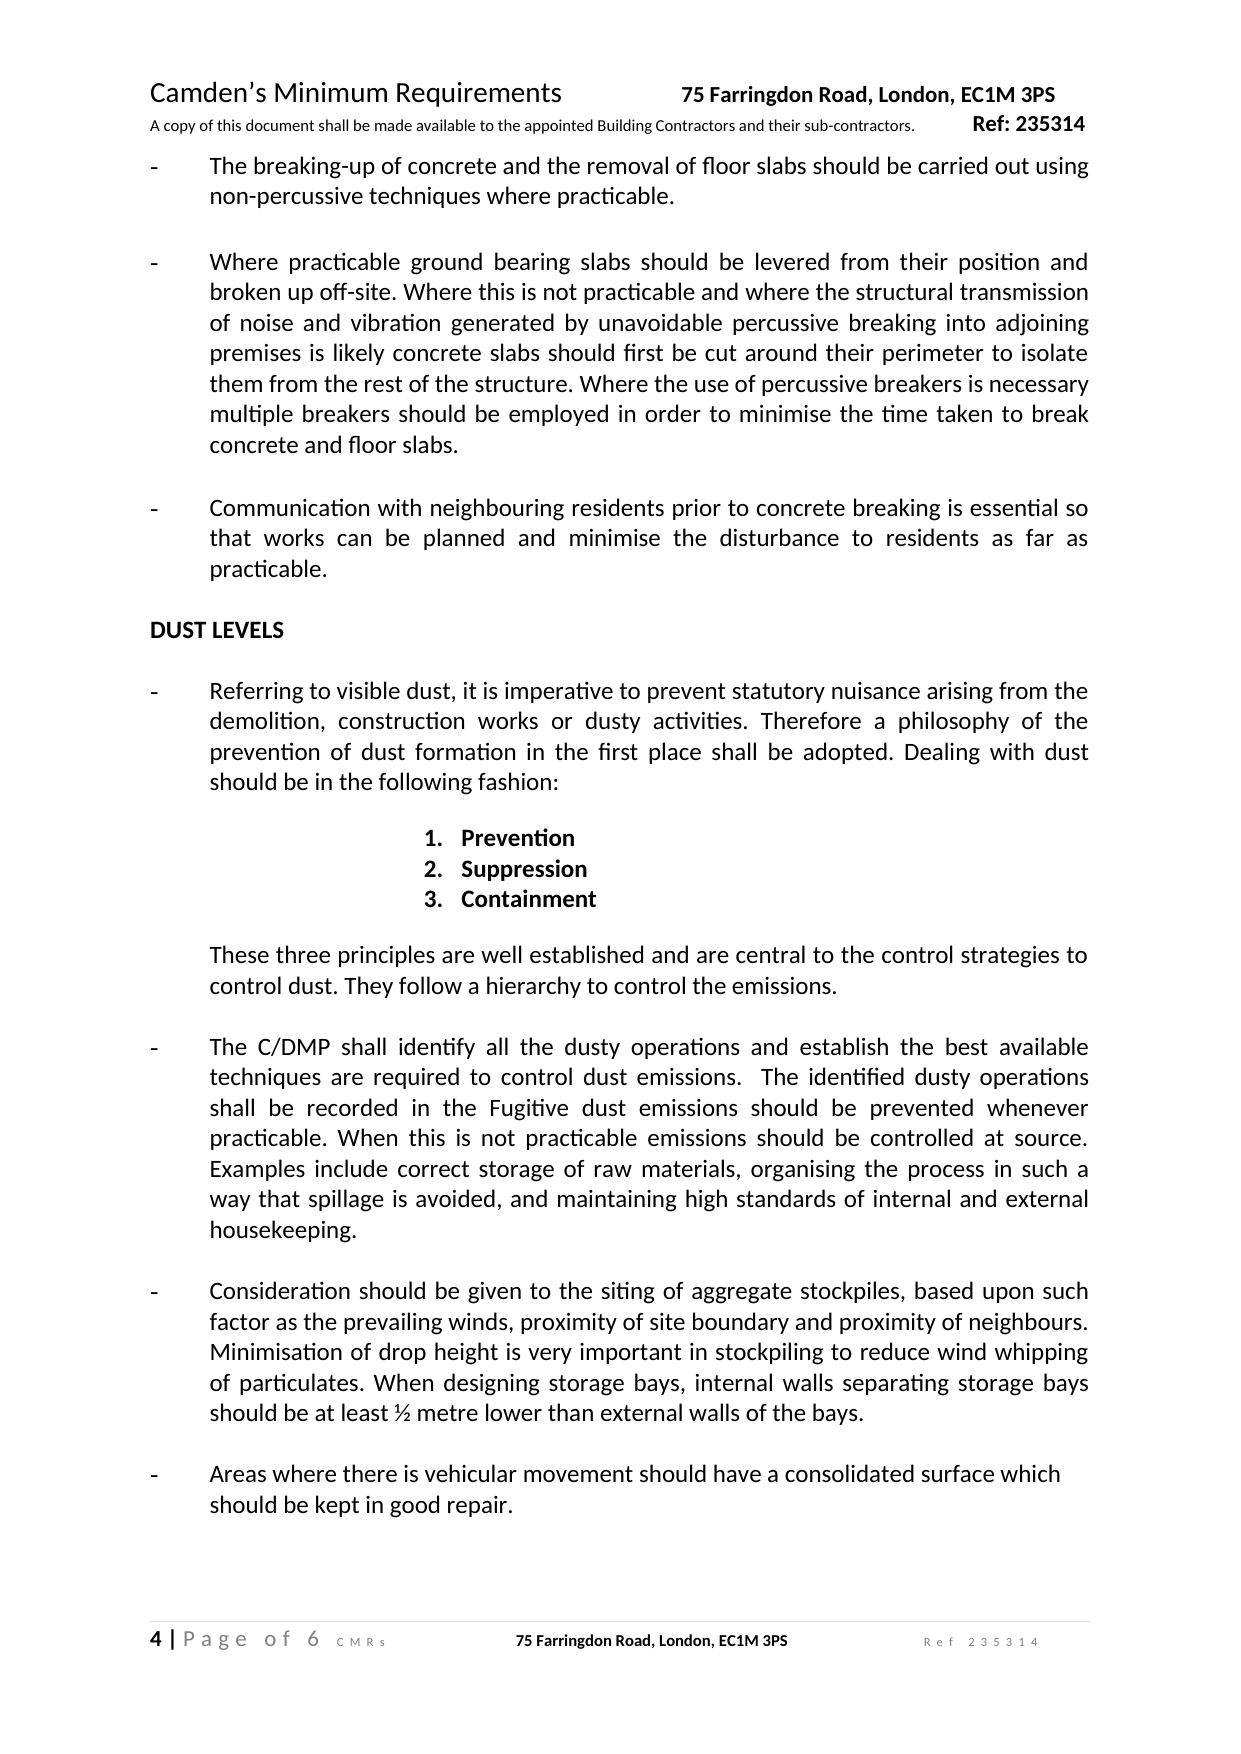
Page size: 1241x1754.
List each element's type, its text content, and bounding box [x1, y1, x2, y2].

list Suppression [424, 853, 1090, 883]
list Consideration should be given to the siting of aggregate stockpiles, based upon such factor as the prevailing winds, proximity of site boundary and proximity of neighbours. Minimisation of drop height is very important in stockpiling to reduce wind whipping of particulates. When designing storage bays, internal walls separating storage bays should be at least ½ metre lower than external walls of the bays. [150, 1275, 1090, 1428]
list Where practicable ground bearing slabs should be levered from their position and broken up off-site. Where this is not practicable and where the structural transmission of noise and vibration generated by unavoidable percussive breaking into adjoining premises is likely concrete slabs should first be cut around their perimeter to isolate them from the rest of the structure. Where the use of percussive breakers is necessary multiple breakers should be employed in order to minimise the time taken to break concrete and floor slabs. [150, 246, 1090, 460]
text DUST LEVELS [150, 614, 1090, 644]
list Referring to visible dust, it is imperative to prevent statutory nuisance arising from the demolition, construction works or dusty activities. Therefore a philosophy of the prevention of dust formation in the first place shall be adopted. Dealing with dust should be in the following fashion: [150, 675, 1090, 797]
list These three principles are well established and are central to the control strategies to control dust. They follow a hierarchy to control the emissions. [209, 939, 1090, 1001]
list The breaking-up of concrete and the removal of floor slabs should be carried out using non-percussive techniques where practicable. [150, 150, 1090, 211]
list Communication with neighbouring residents prior to concrete breaking is essential so that works can be planned and minimise the disturbance to residents as far as practicable. [150, 492, 1090, 583]
list Containment [424, 883, 1090, 914]
list Prevention [424, 822, 1090, 853]
list Areas where there is vehicular movement should have a consolidated surface which should be kept in good repair. [150, 1458, 1090, 1519]
list The C/DMP shall identify all the dusty operations and establish the best available techniques are required to control dust emissions. The identified dusty operations shall be recorded in the Fugitive dust emissions should be prevented whenever practicable. When this is not practicable emissions should be controlled at source. Examples include correct storage of raw materials, organising the process in such a way that spillage is avoided, and maintaining high standards of internal and external housekeeping. [150, 1031, 1090, 1245]
